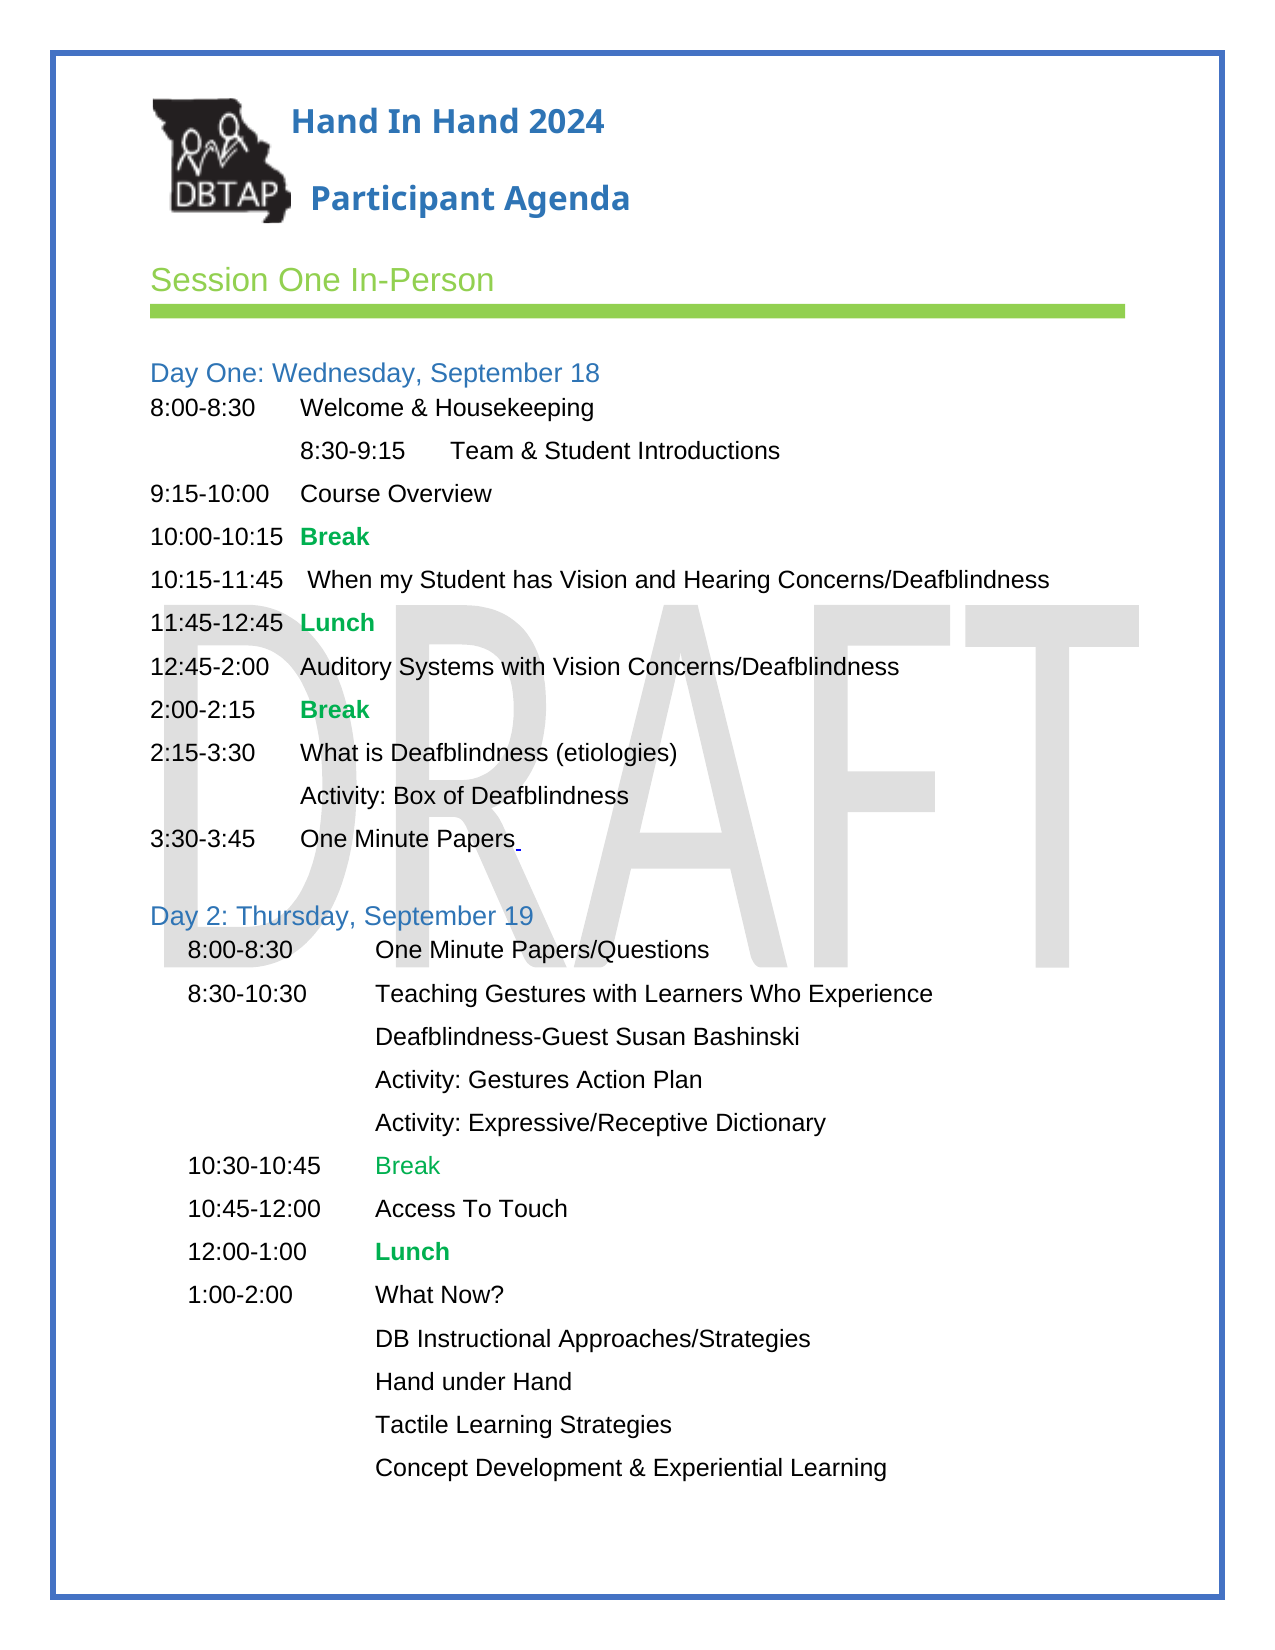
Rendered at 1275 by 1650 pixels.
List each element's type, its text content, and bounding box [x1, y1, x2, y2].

text DB Instructional Approaches/Strategies [300, 1323, 1153, 1352]
subtitle Day One: Wednesday, September 18 [150, 357, 1153, 388]
text 9:15-10:00 Course Overview [150, 479, 1153, 508]
subtitle Participant Agenda [150, 175, 1153, 221]
text 12:00-1:00 Lunch [187, 1237, 1153, 1266]
subtitle Day 2: Thursday, September 19 [150, 899, 1153, 931]
text 8:30-10:30 Teaching Gestures with Learners Who Experience [187, 978, 1153, 1007]
text 10:30-10:45 Break [187, 1151, 1153, 1180]
text Concept Development & Experiential Learning [187, 1453, 1153, 1482]
text Tactile Learning Strategies [187, 1410, 1153, 1438]
text Activity: Expressive/Receptive Dictionary [375, 1108, 1153, 1137]
subtitle Session One In-Person [150, 259, 1153, 298]
text 3:30-3:45 One Minute Papers [150, 824, 1153, 853]
text 12:45-2:00 Auditory Systems with Vision Concerns/Deafblindness [150, 651, 1153, 680]
text 8:30-9:15 Team & Student Introductions [150, 436, 1153, 464]
text 8:00-8:30 One Minute Papers/Questions [187, 935, 1153, 964]
text 1:00-2:00 What Now? [150, 1280, 1153, 1309]
text Activity: Gestures Action Plan [375, 1065, 1153, 1093]
text 10:15-11:45 When my Student has Vision and Hearing Concerns/Deafblindness [150, 565, 1153, 594]
text Deafblindness-Guest Susan Bashinski [375, 1022, 1153, 1050]
text 8:00-8:30 Welcome & Housekeeping [150, 393, 1153, 421]
text 10:45-12:00 Access To Touch [150, 1194, 1153, 1223]
subtitle Hand In Hand 2024 [241, 98, 1153, 143]
text 2:15-3:30 What is Deafblindness (etiologies) [150, 738, 1153, 766]
text 10:00-10:15 Break [150, 522, 1153, 551]
picture [150, 98, 290, 219]
text Hand under Hand [187, 1367, 1153, 1395]
text 2:00-2:15 Break [150, 694, 1153, 723]
text Activity: Box of Deafblindness [225, 781, 1153, 809]
text 11:45-12:45 Lunch [150, 608, 1153, 637]
